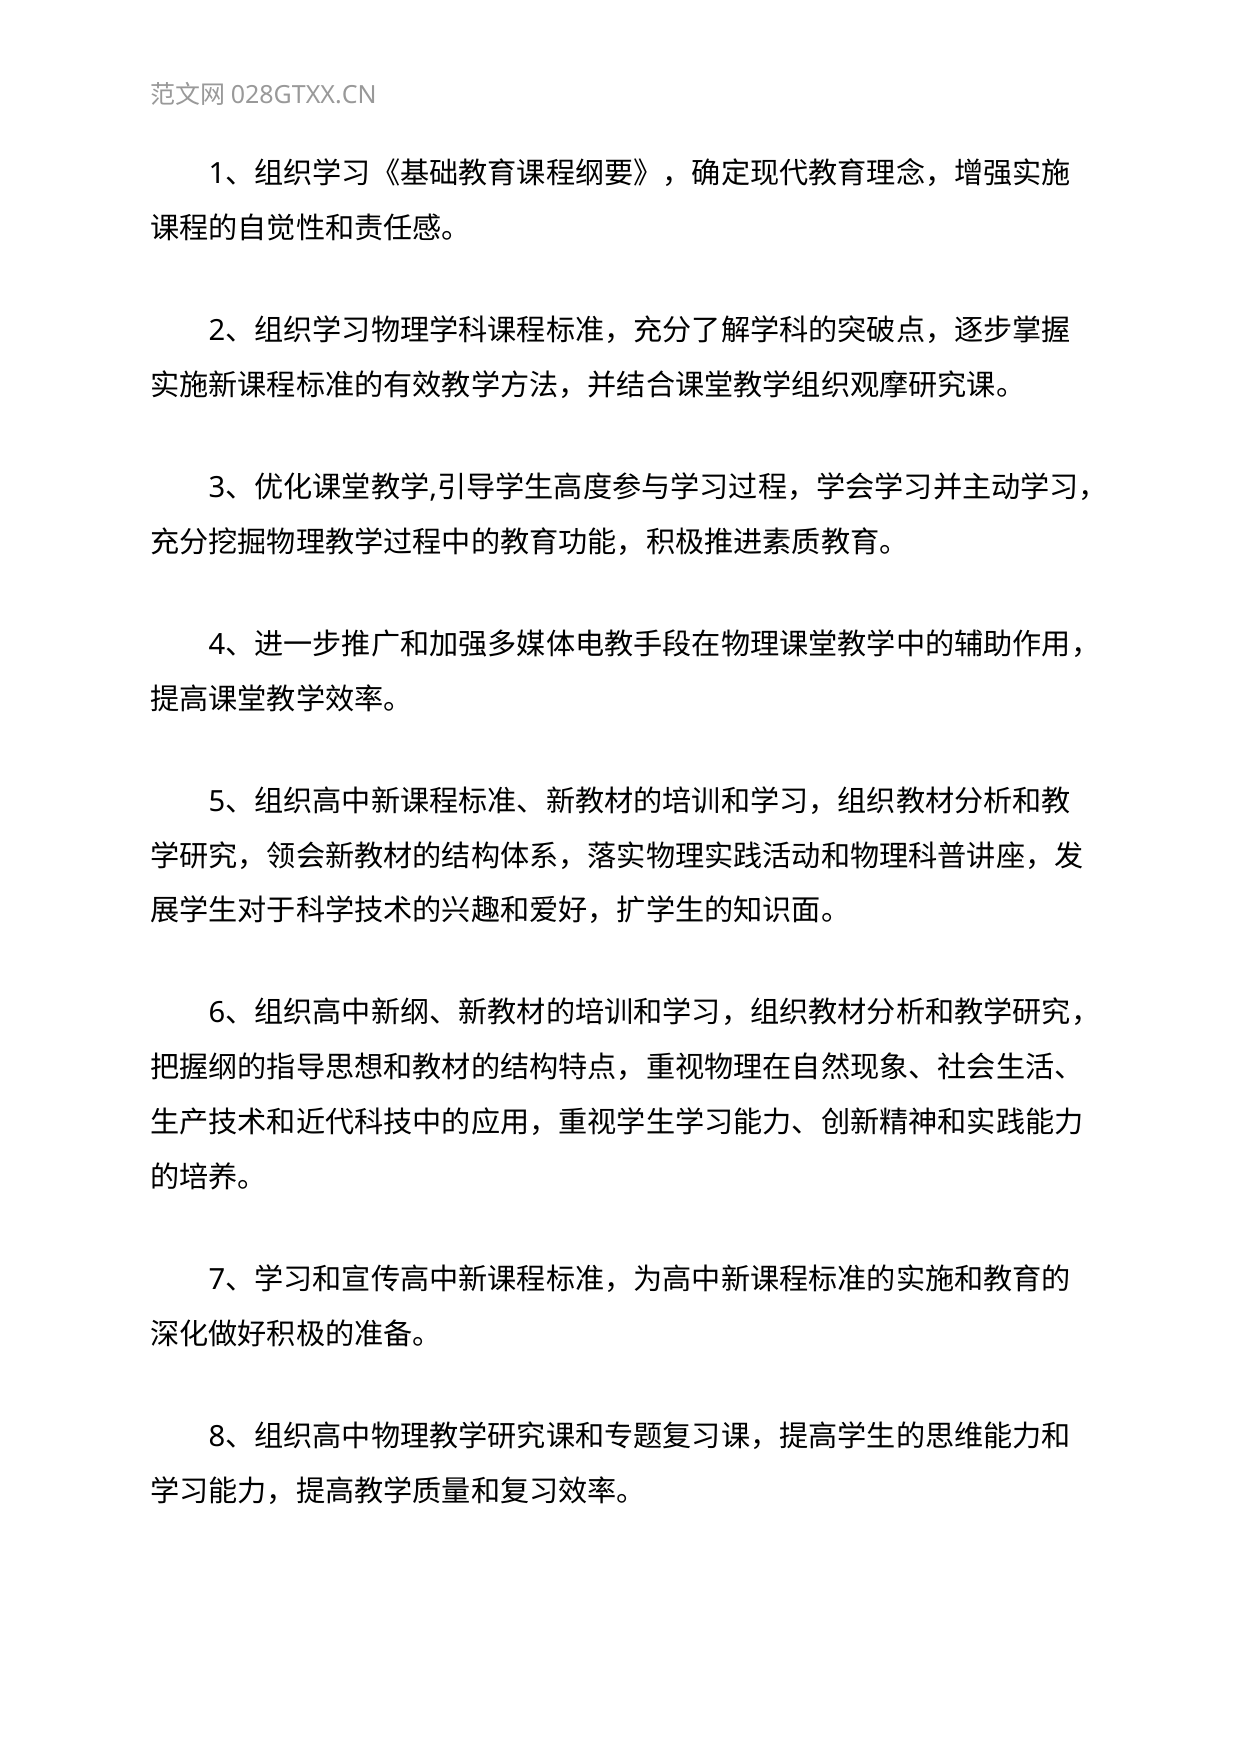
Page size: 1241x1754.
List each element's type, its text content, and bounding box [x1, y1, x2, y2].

text 1、组织学习《基础教育课程纲要》，确定现代教育理念，增强实施课程的自觉性和责任感。 [150, 150, 1090, 247]
text 8、组织高中物理教学研究课和专题复习课，提高学生的思维能力和学习能力，提高教学质量和复习效率。 [150, 1412, 1090, 1509]
text 7、学习和宣传高中新课程标准，为高中新课程标准的实施和教育的深化做好积极的准备。 [150, 1255, 1090, 1353]
text 2、组织学习物理学科课程标准，充分了解学科的突破点，逐步掌握实施新课程标准的有效教学方法，并结合课堂教学组织观摩研究课。 [150, 307, 1090, 404]
text 6、组织高中新纲、新教材的培训和学习，组织教材分析和教学研究，把握纲的指导思想和教材的结构特点，重视物理在自然现象、社会生活、生产技术和近代科技中的应用，重视学生学习能力、创新精神和实践能力的培养。 [150, 989, 1090, 1196]
text 5、组织高中新课程标准、新教材的培训和学习，组织教材分析和教学研究，领会新教材的结构体系，落实物理实践活动和物理科普讲座，发展学生对于科学技术的兴趣和爱好，扩学生的知识面。 [150, 777, 1090, 929]
text 3、优化课堂教学,引导学生高度参与学习过程，学会学习并主动学习，充分挖掘物理教学过程中的教育功能，积极推进素质教育。 [150, 463, 1090, 561]
text 4、进一步推广和加强多媒体电教手段在物理课堂教学中的辅助作用，提高课堂教学效率。 [150, 620, 1090, 718]
